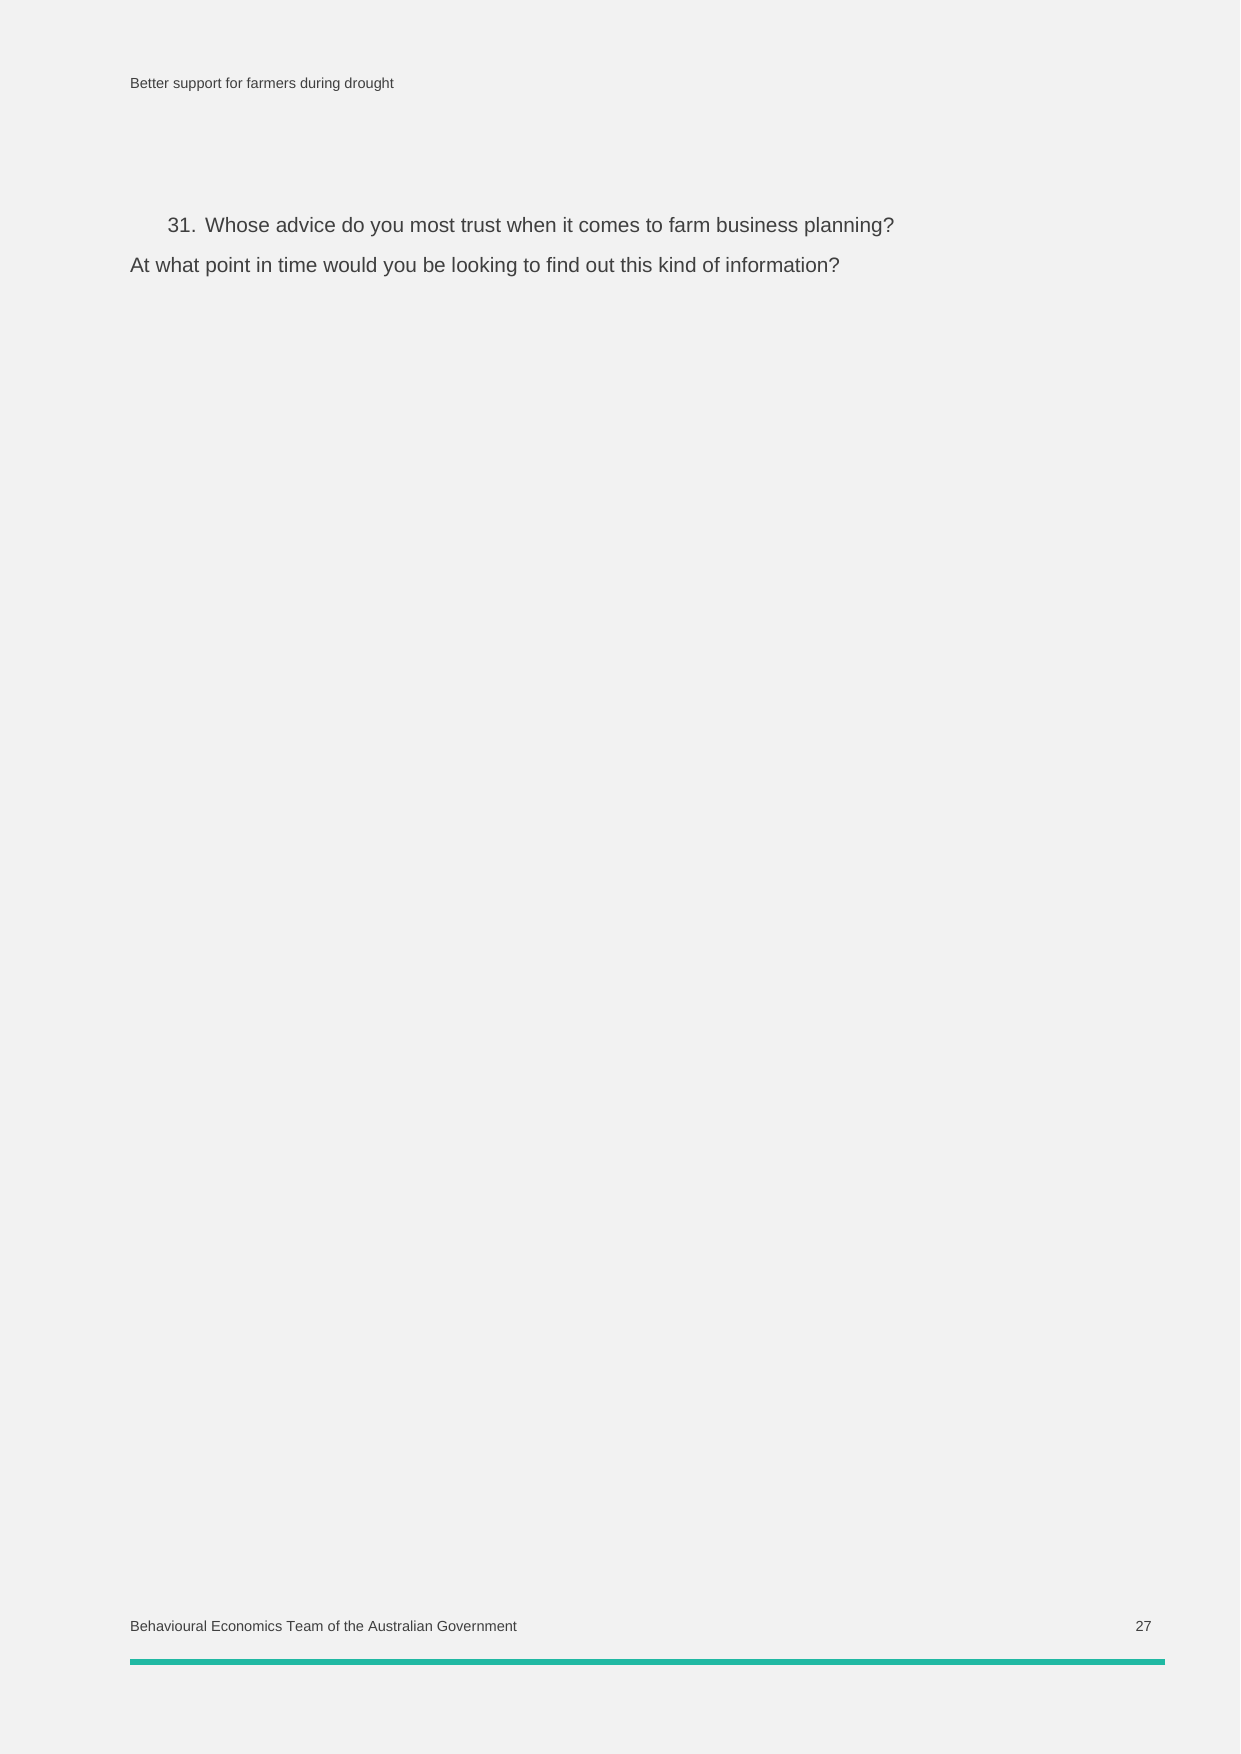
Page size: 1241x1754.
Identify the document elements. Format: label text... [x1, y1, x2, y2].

list Whose advice do you most trust when it comes to farm business planning? [167, 213, 992, 237]
text At what point in time would you be looking to find out this kind of information? [130, 253, 992, 277]
